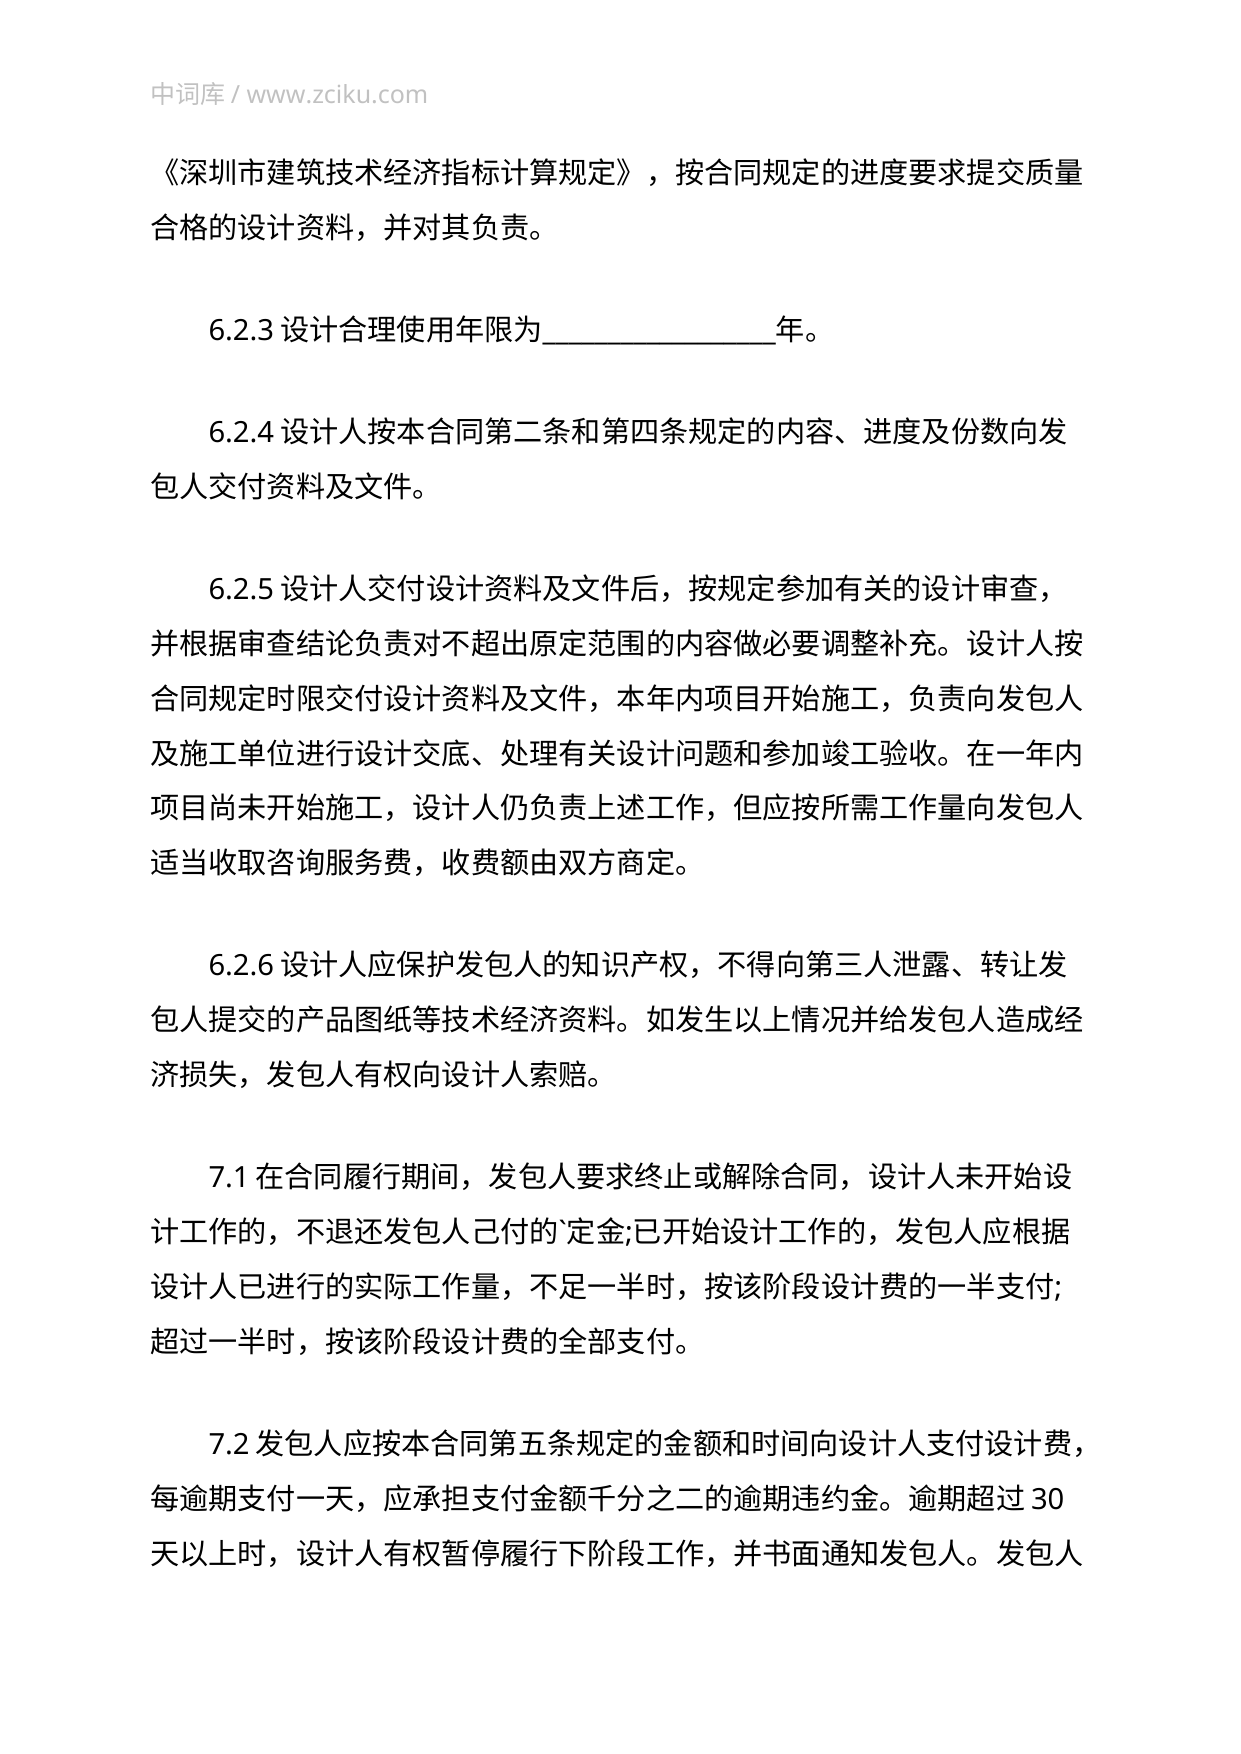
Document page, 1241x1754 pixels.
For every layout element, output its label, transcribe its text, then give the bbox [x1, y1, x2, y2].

text 6.2.4设计人按本合同第二条和第四条规定的内容、进度及份数向发包人交付资料及文件。 [150, 409, 1090, 506]
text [150, 150, 1090, 247]
text 6.2.6设计人应保护发包人的知识产权，不得向第三人泄露、转让发包人提交的产品图纸等技术经济资料。如发生以上情况并给发包人造成经济损失，发包人有权向设计人索赔。 [150, 942, 1090, 1094]
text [150, 1420, 1090, 1572]
text 7.1在合同履行期间，发包人要求终止或解除合同，设计人未开始设计工作的，不退还发包人己付的`定金;已开始设计工作的，发包人应根据设计人已进行的实际工作量，不足一半时，按该阶段设计费的一半支付;超过一半时，按该阶段设计费的全部支付。 [150, 1153, 1090, 1361]
text 6.2.5设计人交付设计资料及文件后，按规定参加有关的设计审查，并根据审查结论负责对不超出原定范围的内容做必要调整补充。设计人按合同规定时限交付设计资料及文件，本年内项目开始施工，负责向发包人及施工单位进行设计交底、处理有关设计问题和参加竣工验收。在一年内项目尚未开始施工，设计人仍负责上述工作，但应按所需工作量向发包人适当收取咨询服务费，收费额由双方商定。 [150, 565, 1090, 882]
text 6.2.3设计合理使用年限为__________________年。 [150, 307, 1090, 349]
